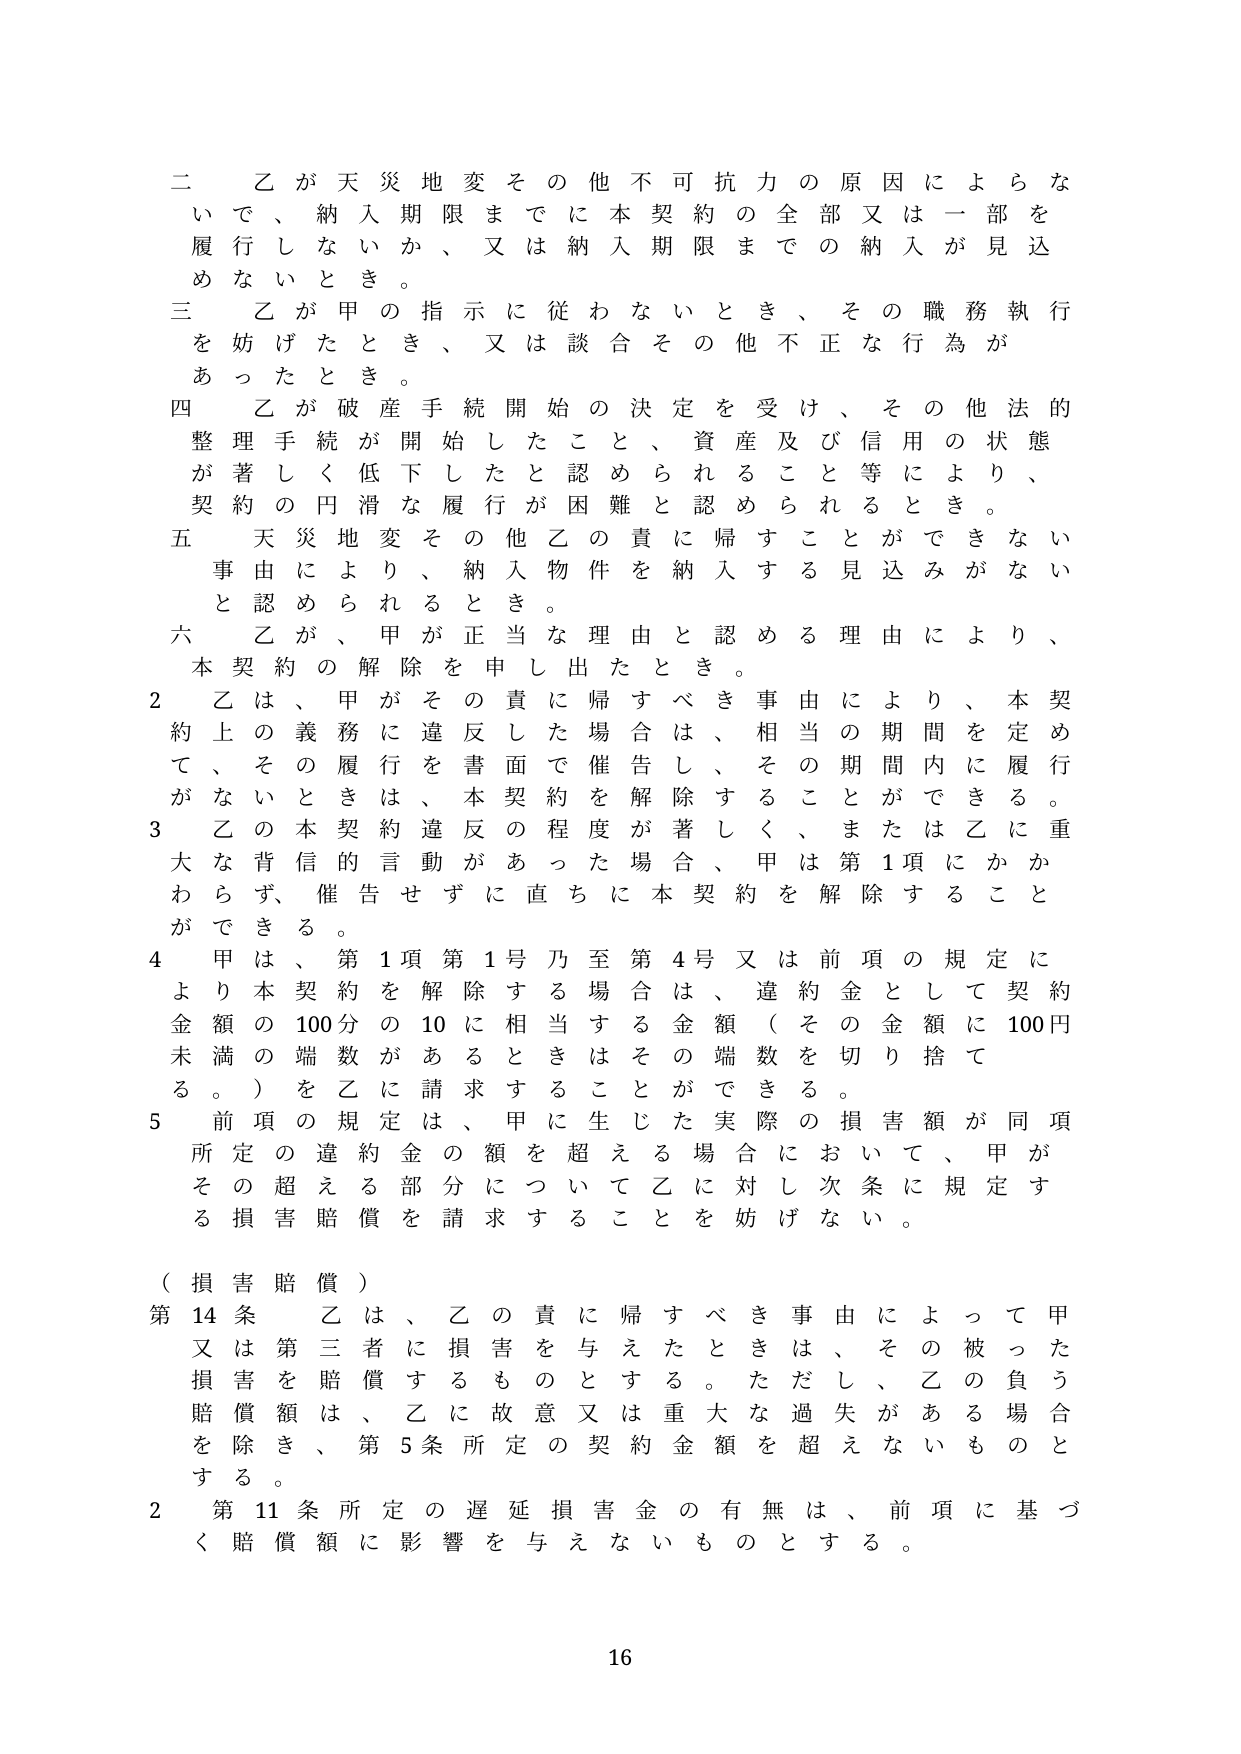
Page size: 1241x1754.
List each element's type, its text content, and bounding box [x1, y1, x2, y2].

text 五 天災地変その他乙の責に帰すことができない事由により、納入物件を納入する見込みがないと認められるとき。 [164, 521, 1091, 618]
text 5 前項の規定は、甲に生じた実際の損害額が同項所定の違約金の額を超える場合において、甲がその超える部分について乙に対し次条に規定する損害賠償を請求することを妨げない。 [149, 1104, 1099, 1233]
text 四 乙が破産手続開始の決定を受け、その他法的整理手続が開始したこと、資産及び信用の状態が著しく低下したと認められること等により、契約の円滑な履行が困難と認められるとき。 [164, 391, 1091, 521]
text 2 第11条所定の遅延損害金の有無は、前項に基づく賠償額に影響を与えないものとする。 [149, 1492, 1100, 1557]
text 2 乙は、甲がその責に帰すべき事由により、本契約上の義務に違反した場合は、相当の期間を定めて、その履行を書面で催告し、その期間内に履行がないときは、本契約を解除することができる。 [149, 683, 1100, 812]
text 三 乙が甲の指示に従わないとき、その職務執行を妨げたとき、又は談合その他不正な行為があったとき。 [164, 294, 1091, 391]
text 六 乙が、甲が正当な理由と認める理由により、本契約の解除を申し出たとき。 [164, 618, 1091, 683]
text 4 甲は、第1項第1号乃至第4号又は前項の規定により本契約を解除する場合は、違約金として契約金額の100分の10に相当する金額（その金額に100円未満の端数があるときはその端数を切り捨てる。）を乙に請求することができる。 [149, 942, 1099, 1104]
text 二 乙が天災地変その他不可抗力の原因によらないで、納入期限までに本契約の全部又は一部を履行しないか、又は納入期限までの納入が見込めないとき。 [164, 164, 1091, 294]
text 第14条 乙は、乙の責に帰すべき事由によって甲又は第三者に損害を与えたときは、その被った損害を賠償するものとする。ただし、乙の負う賠償額は、乙に故意又は重大な過失がある場合を除き、第5条所定の契約金額を超えないものとする。 [149, 1298, 1091, 1492]
text （損害賠償） [149, 1266, 1091, 1298]
text 3 乙の本契約違反の程度が著しく、または乙に重大な背信的言動があった場合、甲は第1項にかかわらず、催告せずに直ちに本契約を解除することができる。 [149, 812, 1099, 942]
